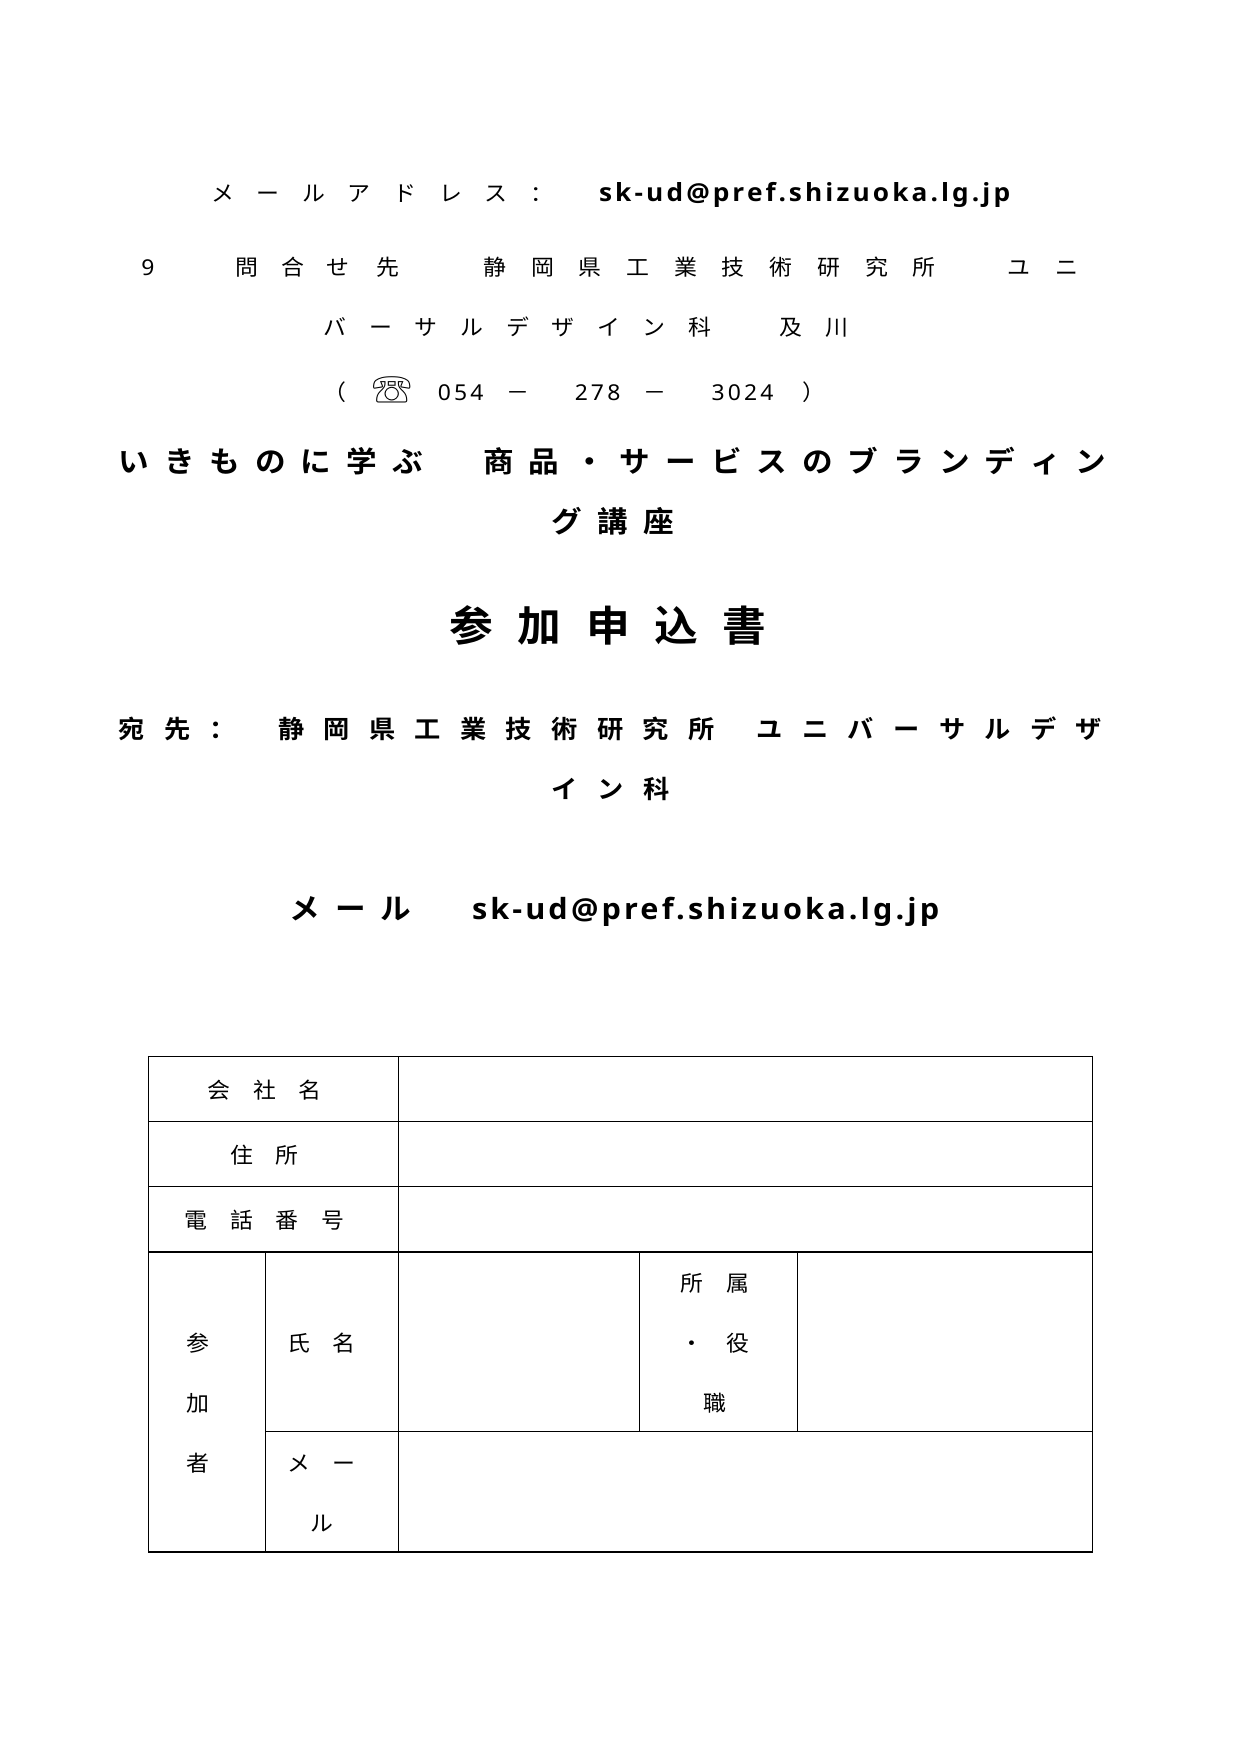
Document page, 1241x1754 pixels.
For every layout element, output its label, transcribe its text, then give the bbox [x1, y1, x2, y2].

table_cell [399, 1253, 639, 1431]
text 参加申込書 [118, 579, 1122, 668]
table_cell 住所 [149, 1122, 398, 1186]
table_cell 参加者 [149, 1253, 265, 1551]
text 宛先： 静岡県工業技術研究所 ユニバーサルデザイン科 [118, 698, 1122, 817]
table_cell 電話番号 [149, 1187, 398, 1251]
text いきものに学ぶ 商品・サービスのブランディング講座 [118, 430, 1122, 549]
table_header 会社名 [149, 1057, 398, 1121]
text メール sk-ud@pref.shizuoka.lg.jp [118, 877, 1122, 937]
text 9 問合せ先 静岡県工業技術研究所 ユニバーサルデザイン科 及川 [138, 236, 1102, 356]
text メールアドレス：sk-ud@pref.shizuoka.lg.jp [138, 162, 1102, 222]
text （☏054－278－3024） [298, 356, 1102, 415]
table_cell 氏名 [266, 1253, 398, 1431]
table_cell [399, 1122, 1092, 1186]
table_header [399, 1057, 1092, 1121]
table_cell メール [266, 1432, 398, 1551]
table_cell [399, 1432, 1092, 1551]
table_cell [798, 1253, 1092, 1431]
table_cell [399, 1187, 1092, 1251]
table_cell 所属・役職 [640, 1253, 797, 1431]
